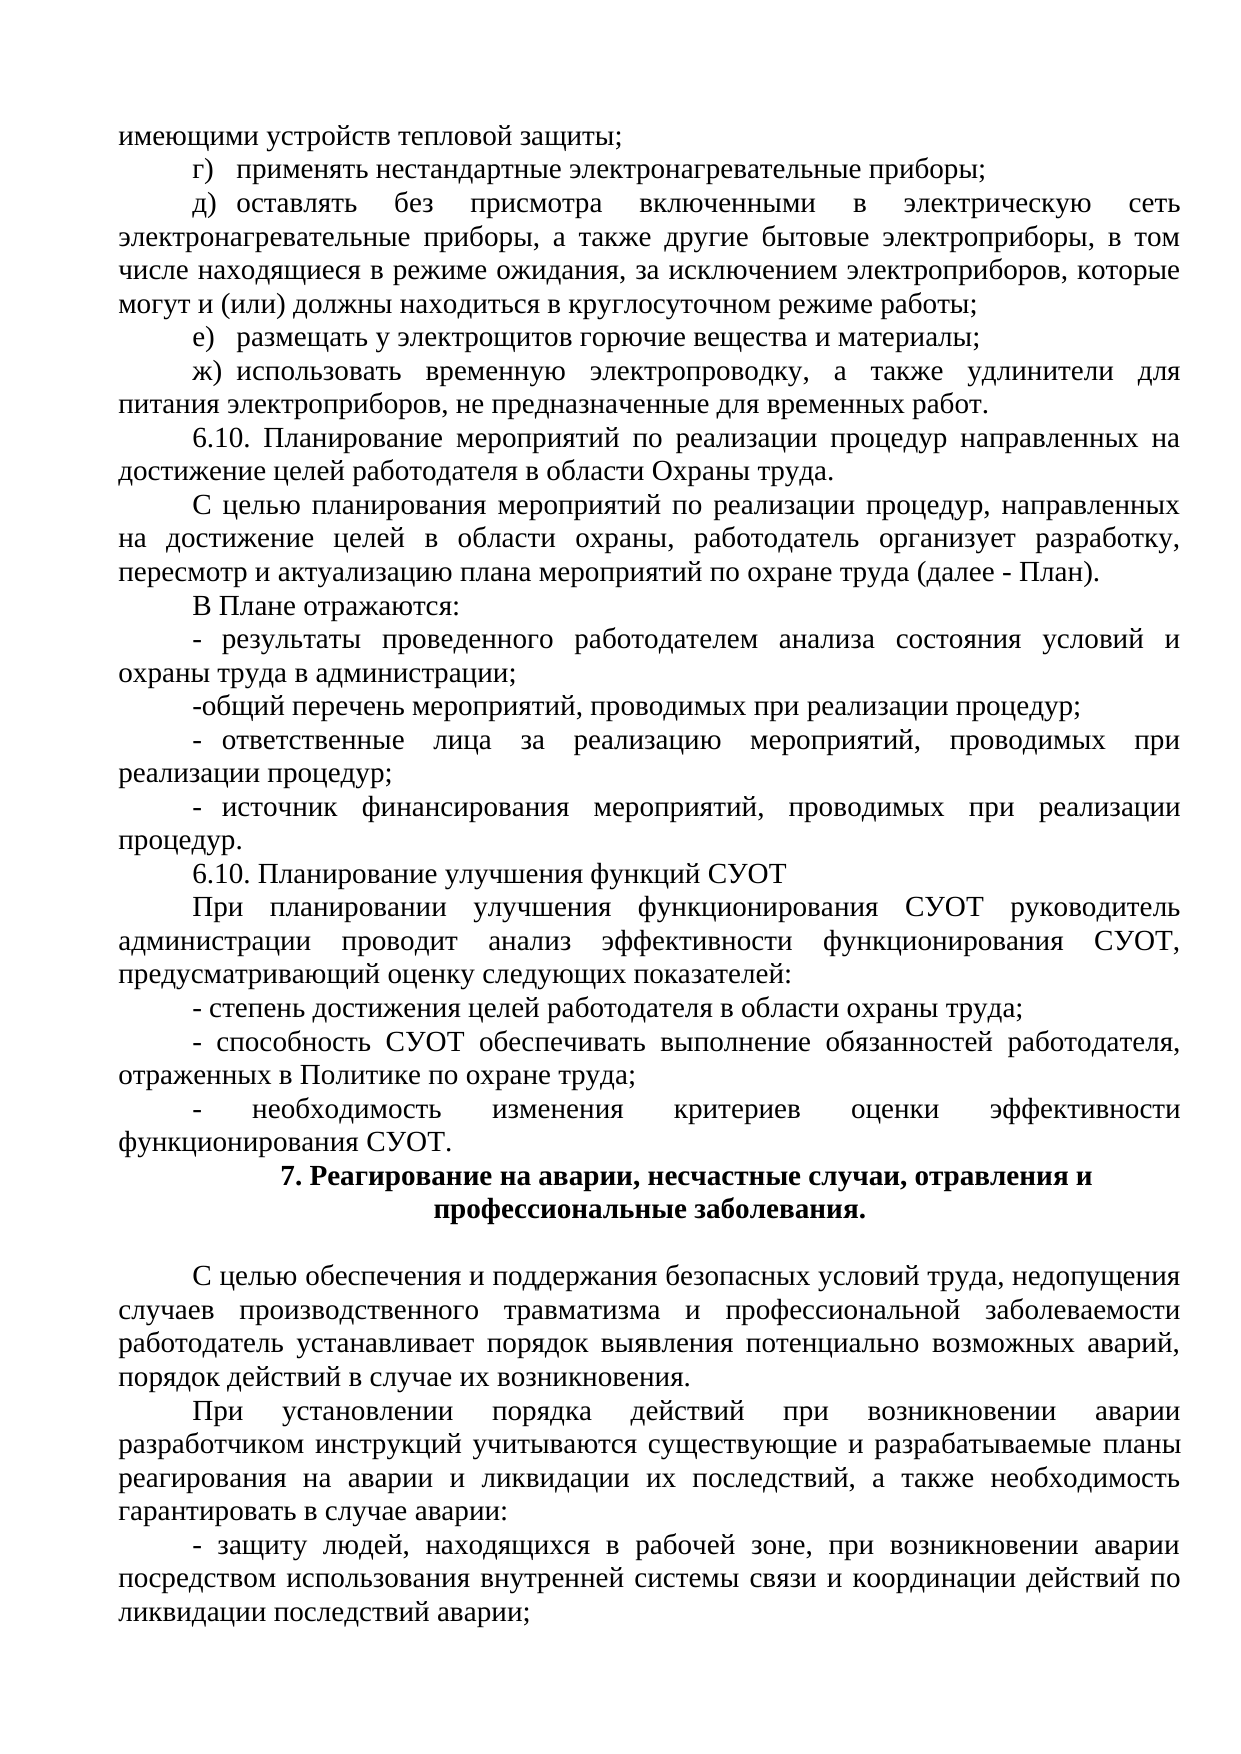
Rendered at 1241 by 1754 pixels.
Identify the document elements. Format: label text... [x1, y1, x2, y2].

text 6.10. Планирование мероприятий по реализации процедур направленных на достижение целей работодателя в области Охраны труда. [118, 420, 1181, 487]
text г) применять нестандартные электронагревательные приборы; [118, 152, 1181, 185]
text При планировании улучшения функционирования СУОТ руководитель администрации проводит анализ эффективности функционирования СУОТ, предусматривающий оценку следующих показателей: [118, 889, 1181, 990]
text - защиту людей, находящихся в рабочей зоне, при возникновении аварии посредством использования внутренней системы связи и координации действий по ликвидации последствий аварии; [118, 1527, 1181, 1627]
text 6.10. Планирование улучшения функций СУОТ [118, 856, 1181, 889]
text -общий перечень мероприятий, проводимых при реализации процедур; [118, 688, 1181, 722]
text С целью планирования мероприятий по реализации процедур, направленных на достижение целей в области охраны, работодатель организует разработку, пересмотр и актуализацию плана мероприятий по охране труда (далее - План). [118, 487, 1181, 588]
text С целью обеспечения и поддержания безопасных условий труда, недопущения случаев производственного травматизма и профессиональной заболеваемости работодатель устанавливает порядок выявления потенциально возможных аварий, порядок действий в случае их возникновения. [118, 1258, 1181, 1393]
text - способность СУОТ обеспечивать выполнение обязанностей работодателя, отраженных в Политике по охране труда; [118, 1024, 1181, 1091]
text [118, 118, 1181, 152]
text д) оставлять без присмотра включенными в электрическую сеть электронагревательные приборы, а также другие бытовые электроприборы, в том числе находящиеся в режиме ожидания, за исключением электроприборов, которые могут и (или) должны находиться в круглосуточном режиме работы; [118, 185, 1181, 319]
text 7. Реагирование на аварии, несчастные случаи, отравления и профессиональные заболевания. [118, 1158, 1181, 1225]
text ж) использовать временную электропроводку, а также удлинители для питания электроприборов, не предназначенные для временных работ. [118, 353, 1181, 420]
list ответственные лица за реализацию мероприятий, проводимых при реализации процедур; [118, 722, 1181, 789]
list источник финансирования мероприятий, проводимых при реализации процедур. [118, 789, 1181, 856]
text е) размещать у электрощитов горючие вещества и материалы; [118, 319, 1181, 353]
text В Плане отражаются: [118, 588, 1181, 621]
text При установлении порядка действий при возникновении аварии разработчиком инструкций учитываются существующие и разрабатываемые планы реагирования на аварии и ликвидации их последствий, а также необходимость гарантировать в случае аварии: [118, 1393, 1181, 1527]
text - степень достижения целей работодателя в области охраны труда; [118, 990, 1181, 1024]
list результаты проведенного работодателем анализа состояния условий и охраны труда в администрации; [118, 621, 1181, 688]
text - необходимость изменения критериев оценки эффективности функционирования СУОТ. [118, 1091, 1181, 1158]
